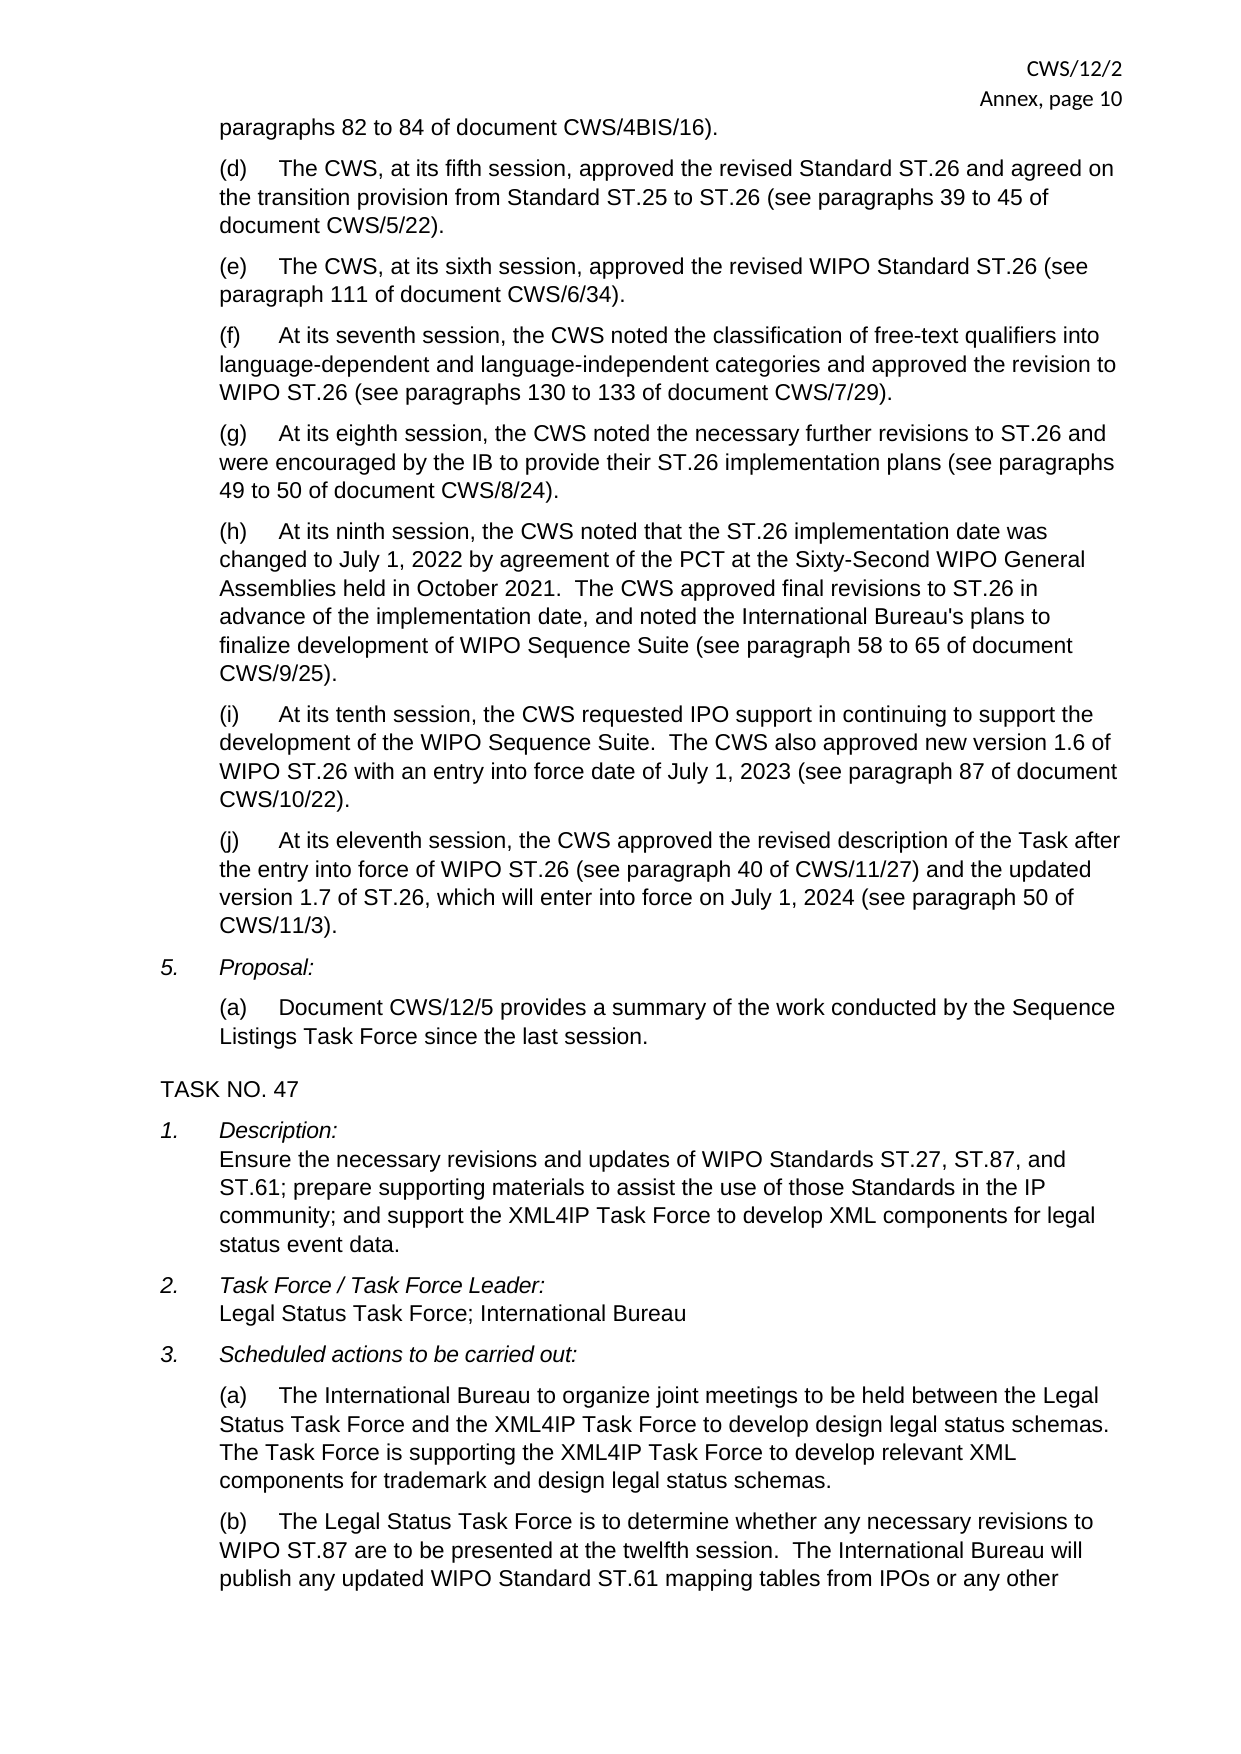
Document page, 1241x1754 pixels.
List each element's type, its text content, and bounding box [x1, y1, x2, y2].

list At its eighth session, the CWS noted the necessary further revisions to ST.26 and were encouraged by the IB to provide their ST.26 implementation plans (see paragraphs 49 to 50 of document CWS/8/24). [219, 420, 1122, 503]
list Description: [160, 1117, 1122, 1143]
list Scheduled actions to be carried out: [160, 1341, 1122, 1367]
list The International Bureau to organize joint meetings to be held between the Legal Status Task Force and the XML4IP Task Force to develop design legal status schemas. The Task Force is supporting the XML4IP Task Force to develop relevant XML components for trademark and design legal status schemas. [219, 1382, 1122, 1494]
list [219, 1508, 1122, 1592]
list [219, 114, 1122, 140]
list At its seventh session, the CWS noted the classification of free-text qualifiers into language-dependent and language-independent categories and approved the revision to WIPO ST.26 (see paragraphs 130 to 133 of document CWS/7/29). [219, 322, 1122, 405]
list Task Force / Task Force Leader: [160, 1272, 1122, 1298]
text Ensure the necessary revisions and updates of WIPO Standards ST.27, ST.87, and ST.61; prepare supporting materials to assist the use of those Standards in the IP community; and support the XML4IP Task Force to develop XML components for legal status event data. [219, 1146, 1102, 1257]
list The CWS, at its fifth session, approved the revised Standard ST.26 and agreed on the transition provision from Standard ST.25 to ST.26 (see paragraphs 39 to 45 of document CWS/5/22). [219, 155, 1122, 238]
list Document CWS/12/5 provides a summary of the work conducted by the Sequence Listings Task Force since the last session. [219, 994, 1122, 1049]
subtitle TASK NO. 47 [160, 1076, 1122, 1103]
list At its ninth session, the CWS noted that the ST.26 implementation date was changed to July 1, 2022 by agreement of the PCT at the Sixty-Second WIPO General Assemblies held in October 2021. The CWS approved final revisions to ST.26 in advance of the implementation date, and noted the International Bureau's plans to finalize development of WIPO Sequence Suite (see paragraph 58 to 65 of document CWS/9/25). [219, 518, 1122, 686]
text Legal Status Task Force; International Bureau [219, 1300, 1102, 1327]
list Proposal: [160, 953, 1122, 980]
list The CWS, at its sixth session, approved the revised WIPO Standard ST.26 (see paragraph 111 of document CWS/6/34). [219, 253, 1122, 308]
list At its eleventh session, the CWS approved the revised description of the Task after the entry into force of WIPO ST.26 (see paragraph 40 of CWS/11/27) and the updated version 1.7 of ST.26, which will enter into force on July 1, 2024 (see paragraph 50 of CWS/11/3). [219, 827, 1122, 939]
list At its tenth session, the CWS requested IPO support in continuing to support the development of the WIPO Sequence Suite. The CWS also approved new version 1.6 of WIPO ST.26 with an entry into force date of July 1, 2023 (see paragraph 87 of document CWS/10/22). [219, 701, 1122, 813]
